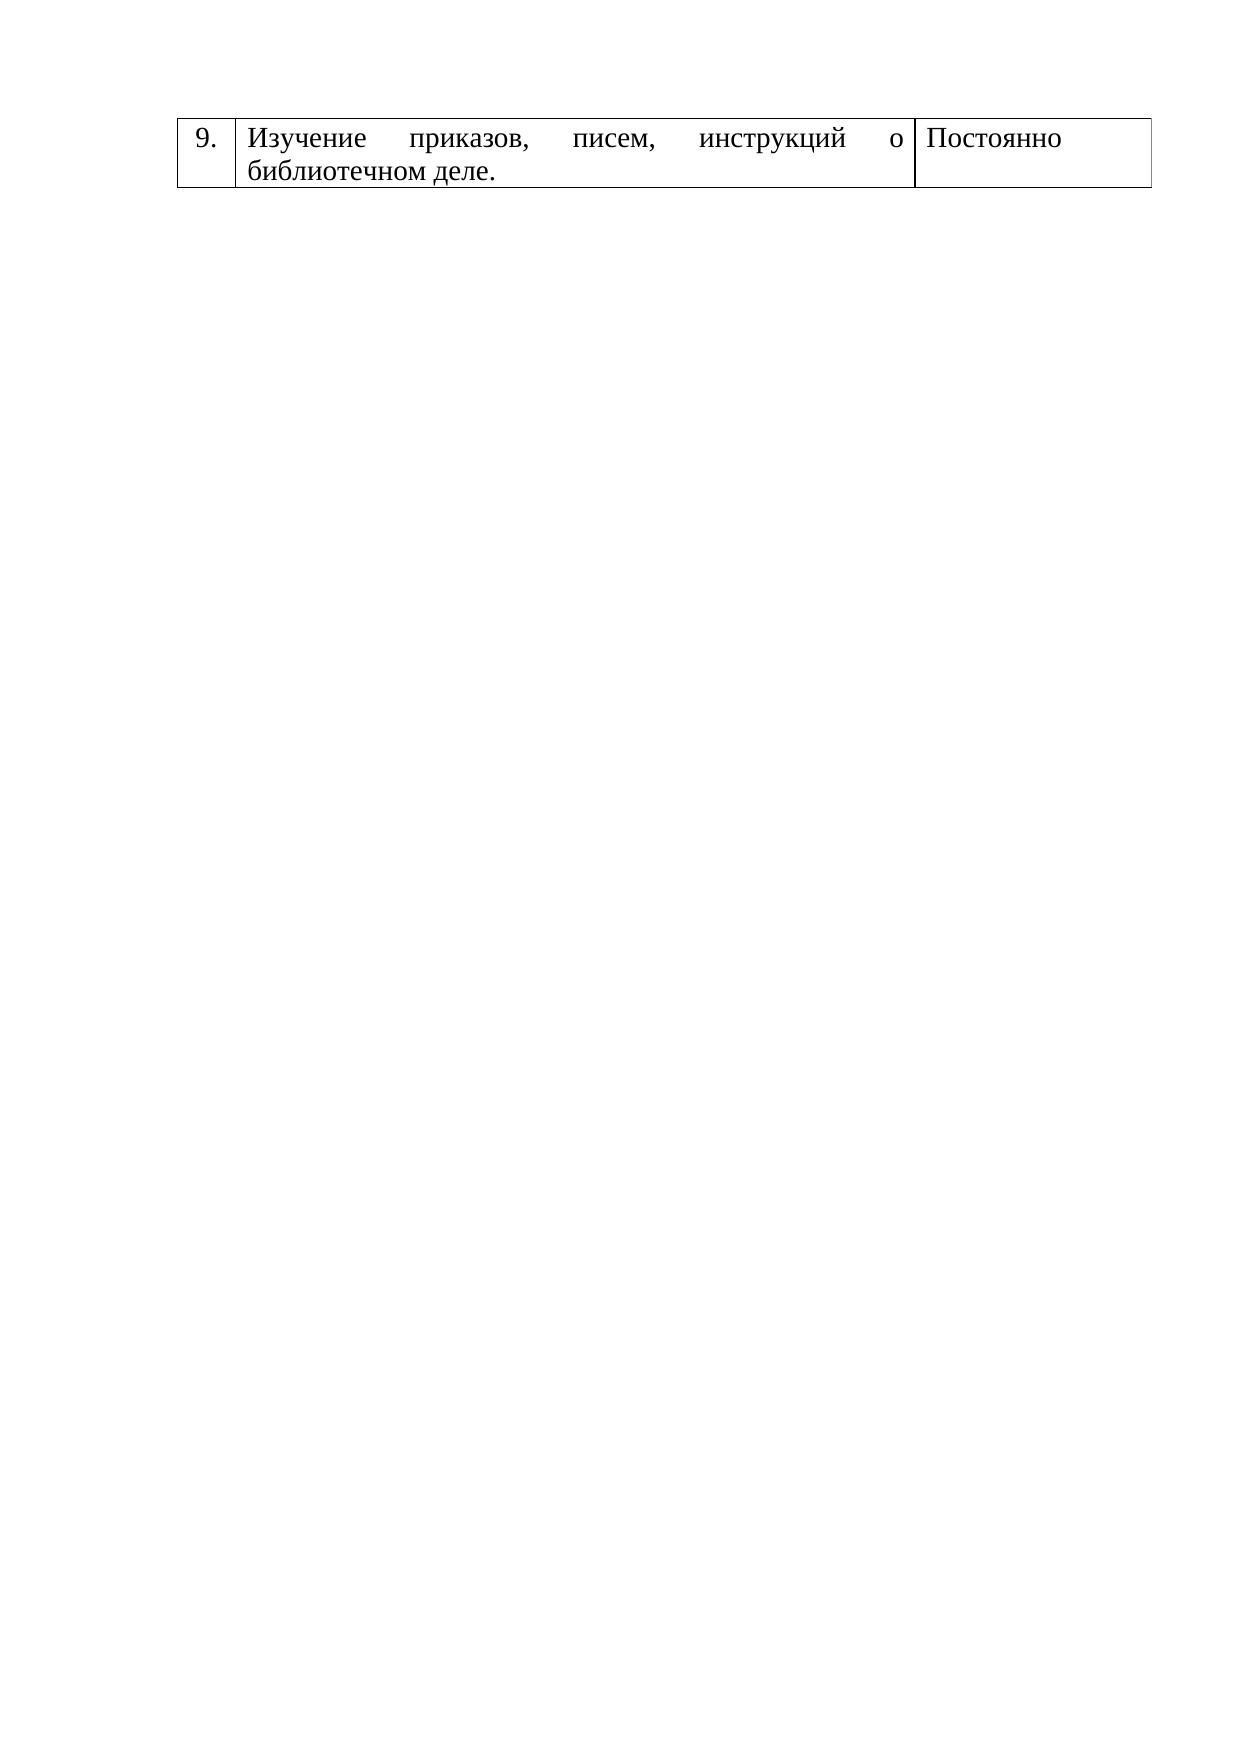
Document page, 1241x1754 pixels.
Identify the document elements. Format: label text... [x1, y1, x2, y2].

table_cell Постоянно [916, 119, 1151, 187]
table_cell Изучение приказов, писем, инструкций о библиотечном деле. [236, 119, 914, 187]
table_cell 9. [178, 119, 235, 187]
